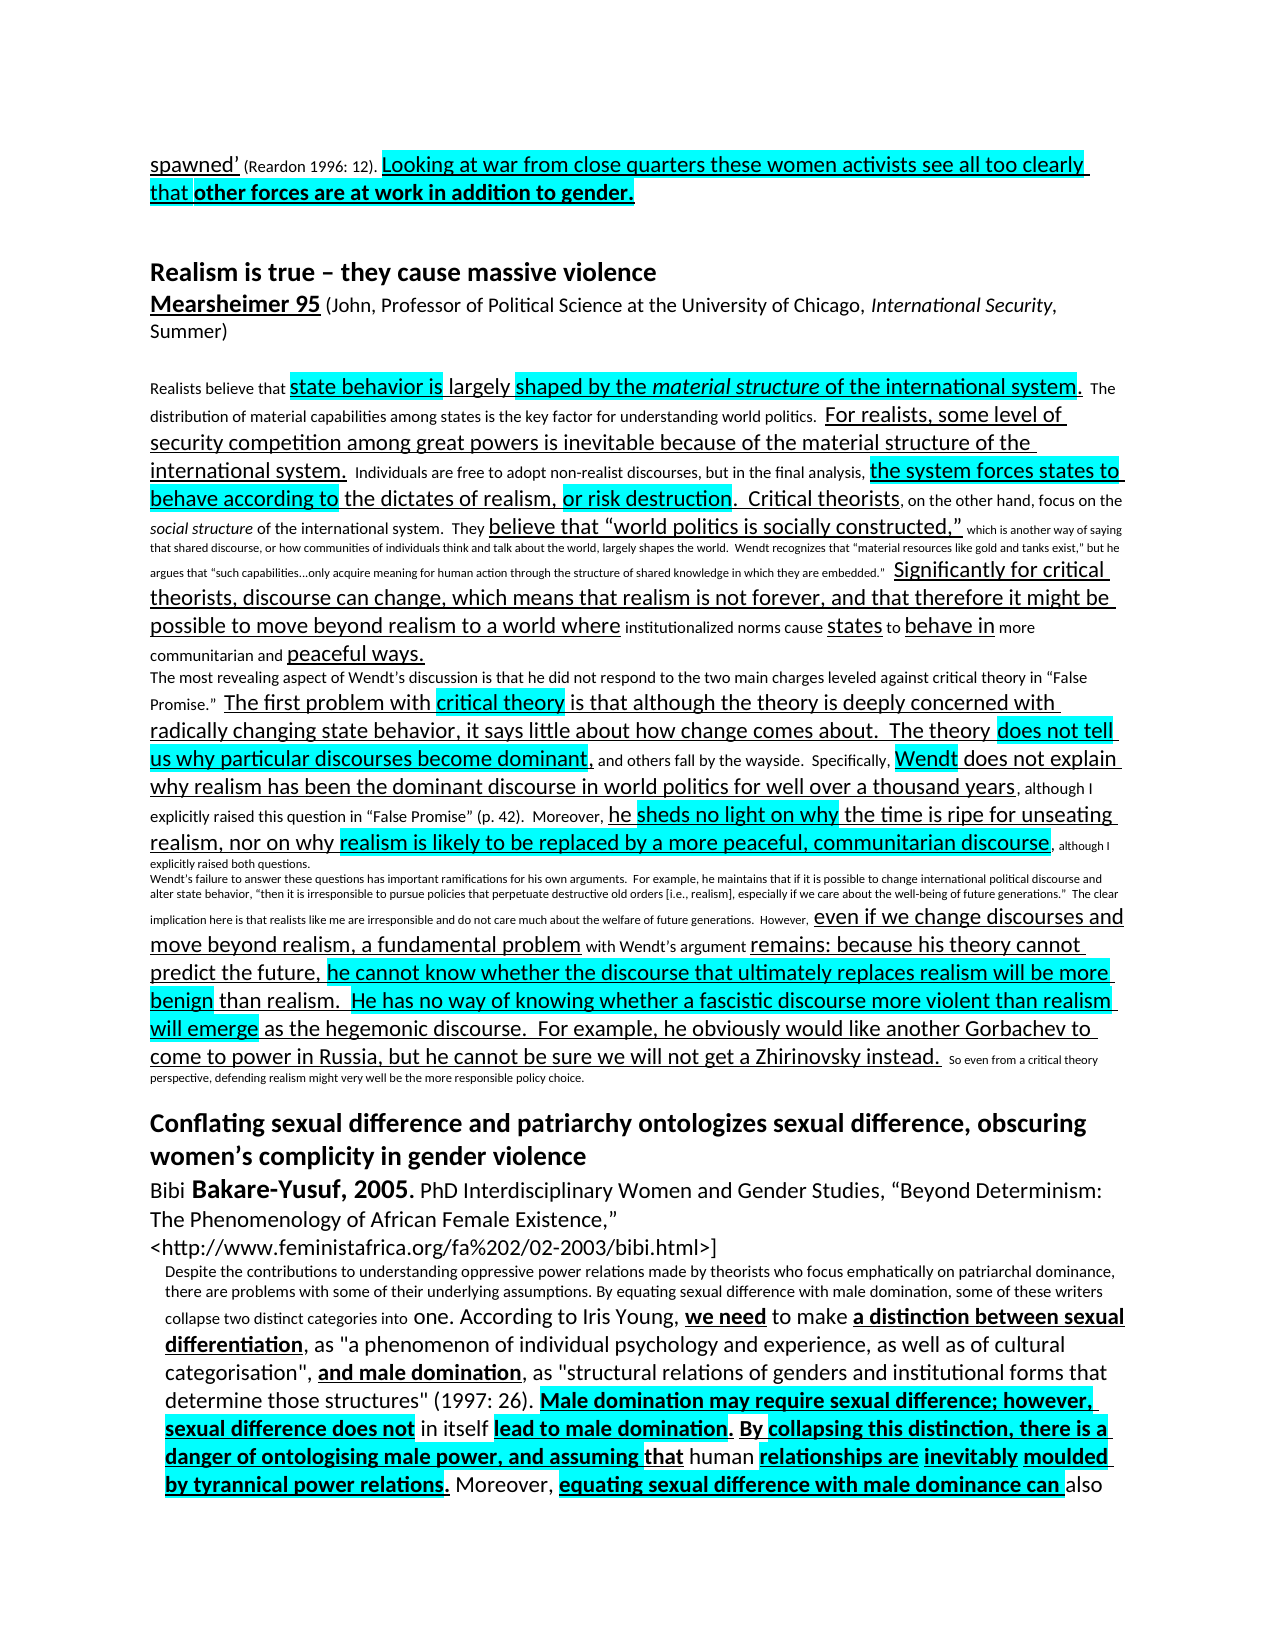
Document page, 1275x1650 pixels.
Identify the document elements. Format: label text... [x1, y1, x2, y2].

subtitle Realism is true – they cause massive violence [150, 255, 1125, 288]
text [165, 1261, 1125, 1498]
text Bibi Bakare-Yusuf, 2005. PhD Interdisciplinary Women and Gender Studies, “Beyond Determinism: The Phenomenology of African Female Existence,” <http://www.feministafrica.org/fa%202/02-2003/bibi.html>] [150, 1172, 1125, 1261]
text Conflating sexual difference and patriarchy ontologizes sexual difference, obscuring women’s complicity in gender violence [150, 1106, 1125, 1172]
text Mearsheimer 95 (John, Professor of Political Science at the University of Chicago, International Security, Summer) [150, 288, 1125, 344]
text Wendt’s failure to answer these questions has important ramifications for his own arguments. For example, he maintains that if it is possible to change international political discourse and alter state behavior, “then it is irresponsible to pursue policies that perpetuate destructive old orders [i.e., realism], especially if we care about the well-being of future generations.” The clear implication here is that realists like me are irresponsible and do not care much about the welfare of future generations. However, even if we change discourses and move beyond realism, a fundamental problem with Wendt’s argument remains: because his theory cannot predict the future, he cannot know whether the discourse that ultimately replaces realism will be more benign than realism. He has no way of knowing whether a fascistic discourse more violent than realism will emerge as the hegemonic discourse. For example, he obviously would like another Gorbachev to come to power in Russia, but he cannot be sure we will not get a Zhirinovsky instead. So even from a critical theory perspective, defending realism might very well be the more responsible policy choice. [150, 871, 1125, 1085]
text The most revealing aspect of Wendt’s discussion is that he did not respond to the two main charges leveled against critical theory in “False Promise.” The first problem with critical theory is that although the theory is deeply concerned with radically changing state behavior, it says little about how change comes about. The theory does not tell us why particular discourses become dominant, and others fall by the wayside. Specifically, Wendt does not explain why realism has been the dominant discourse in world politics for well over a thousand years, although I explicitly raised this question in “False Promise” (p. 42). Moreover, he sheds no light on why the time is ripe for unseating realism, nor on why realism is likely to be replaced by a more peaceful, communitarian discourse, although I explicitly raised both questions. [150, 667, 1125, 871]
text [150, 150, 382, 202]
text Realists believe that state behavior is largely shaped by the material structure of the international system. The distribution of material capabilities among states is the key factor for understanding world politics. For realists, some level of security competition among great powers is inevitable because of the material structure of the international system. Individuals are free to adopt non-realist discourses, but in the final analysis, the system forces states to behave according to the dictates of realism, or risk destruction. Critical theorists, on the other hand, focus on the social structure of the international system. They believe that “world politics is socially constructed,” which is another way of saying that shared discourse, or how communities of individuals think and talk about the world, largely shapes the world. Wendt recognizes that “material resources like gold and tanks exist,” but he argues that “such capabilities...only acquire meaning for human action through the structure of shared knowledge in which they are embedded.” Significantly for critical theorists, discourse can change, which means that realism is not forever, and that therefore it might be possible to move beyond realism to a world where institutionalized norms cause states to behave in more communitarian and peaceful ways. [150, 372, 1125, 667]
